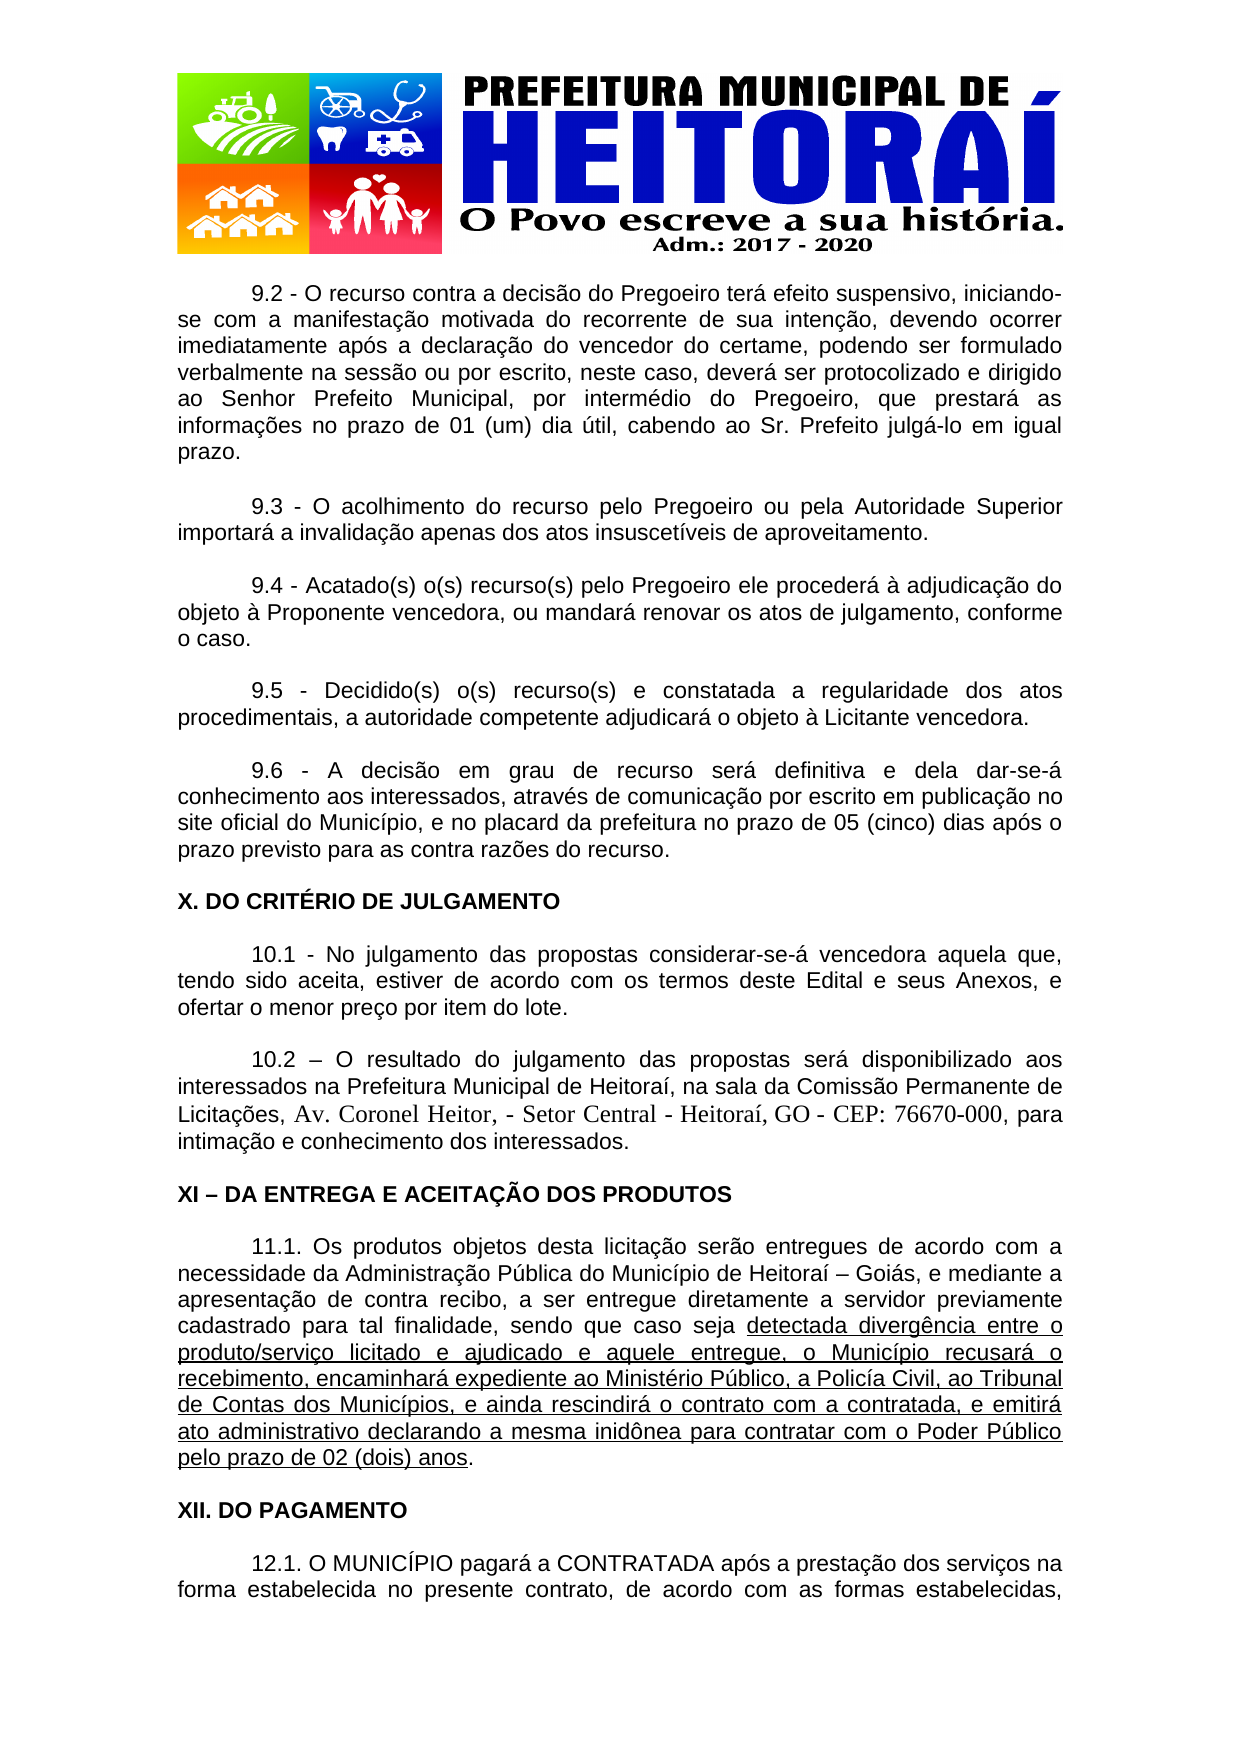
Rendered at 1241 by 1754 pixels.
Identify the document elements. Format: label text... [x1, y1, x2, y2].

text 9.4 - Acatado(s) o(s) recurso(s) pelo Pregoeiro ele procederá à adjudicação do objeto à Proponente vencedora, ou mandará renovar os atos de julgamento, conforme o caso. [177, 572, 1063, 651]
text 11.1. Os produtos objetos desta licitação serão entregues de acordo com a necessidade da Administração Pública do Município de Heitoraí – Goiás, e mediante a apresentação de contra recibo, a ser entregue diretamente a servidor previamente cadastrado para tal finalidade, sendo que caso seja detectada divergência entre o produto/serviço licitado e ajudicado e aquele entregue, o Município recusará o recebimento, encaminhará expediente ao Ministério Público, a Policía Civil, ao Tribunal de Contas dos Municípios, e ainda rescindirá o contrato com a contratada, e emitirá ato administrativo declarando a mesma inidônea para contratar com o Poder Público pelo prazo de 02 (dois) anos. [177, 1389, 1063, 1441]
text X. DO CRITÉRIO DE JULGAMENTO [177, 888, 1063, 915]
text 9.3 - O acolhimento do recurso pelo Pregoeiro ou pela Autoridade Superior importará a invalidação apenas dos atos insuscetíveis de aproveitamento. [177, 493, 1063, 546]
text 9.2 - O recurso contra a decisão do Pregoeiro terá efeito suspensivo, iniciando-se com a manifestação motivada do recorrente de sua intenção, devendo ocorrer imediatamente após a declaração do vencedor do certame, podendo ser formulado verbalmente na sessão ou por escrito, neste caso, deverá ser protocolizado e dirigido ao Senhor Prefeito Municipal, por intermédio do Pregoeiro, que prestará as informações no prazo de 01 (um) dia útil, cabendo ao Sr. Prefeito julgá-lo em igual prazo. [177, 280, 1063, 464]
text 11.1. Os produtos objetos desta licitação serão entregues de acordo com a necessidade da Administração Pública do Município de Heitoraí – Goiás, e mediante a apresentação de contra recibo, a ser entregue diretamente a servidor previamente cadastrado para tal finalidade, sendo que caso seja detectada divergência entre o produto/serviço licitado e ajudicado e aquele entregue, o Município recusará o recebimento, encaminhará expediente ao Ministério Público, a Policía Civil, ao Tribunal de Contas dos Municípios, e ainda rescindirá o contrato com a contratada, e emitirá ato administrativo declarando a mesma inidônea para contratar com o Poder Público pelo prazo de 02 (dois) anos. [177, 1233, 1063, 1361]
text XII. DO PAGAMENTO [177, 1497, 1063, 1523]
text 9.5 - Decidido(s) o(s) recurso(s) e constatada a regularidade dos atos procedimentais, a autoridade competente adjudicará o objeto à Licitante vencedora. [177, 677, 1063, 730]
picture [177, 73, 1063, 254]
text XI – DA ENTREGA E ACEITAÇÃO DOS PRODUTOS [177, 1181, 1063, 1207]
text 10.2 – O resultado do julgamento das propostas será disponibilizado aos interessados na Prefeitura Municipal de Heitoraí, na sala da Comissão Permanente de Licitações, Av. Coronel Heitor, - Setor Central - Heitoraí, GO - CEP: 76670-000, para intimação e conhecimento dos interessados. [177, 1046, 1063, 1154]
text 10.1 - No julgamento das propostas considerar-se-á vencedora aquela que, tendo sido aceita, estiver de acordo com os termos deste Edital e seus Anexos, e ofertar o menor preço por item do lote. [177, 941, 1063, 1020]
text 9.6 - A decisão em grau de recurso será definitiva e dela dar-se-á conhecimento aos interessados, através de comunicação por escrito em publicação no site oficial do Município, e no placard da prefeitura no prazo de 05 (cinco) dias após o prazo previsto para as contra razões do recurso. [177, 757, 1063, 862]
